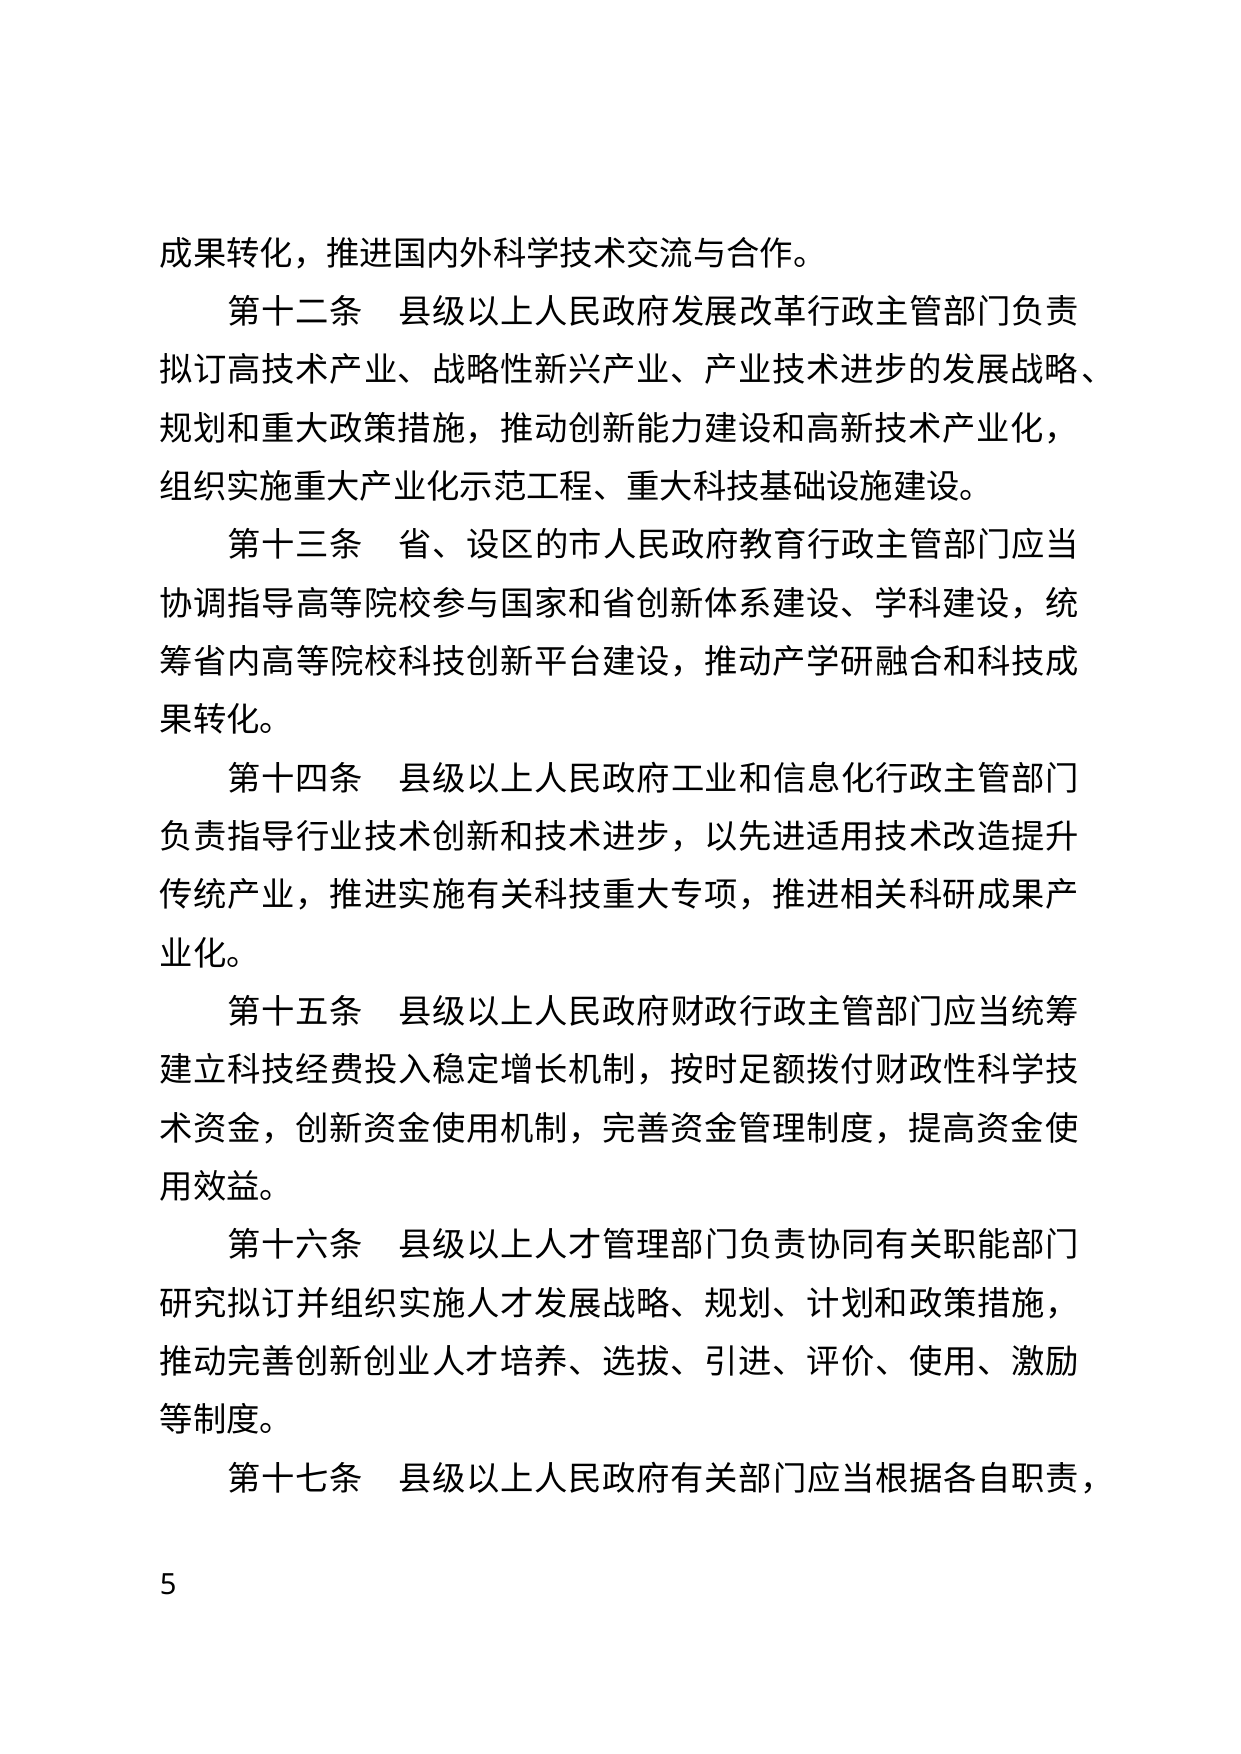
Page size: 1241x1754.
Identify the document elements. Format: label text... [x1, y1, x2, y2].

text 第十五条 县级以上人民政府财政行政主管部门应当统筹建立科技经费投入稳定增长机制，按时足额拨付财政性科学技术资金，创新资金使用机制，完善资金管理制度，提高资金使用效益。 [159, 977, 1081, 1210]
text 第十四条 县级以上人民政府工业和信息化行政主管部门负责指导行业技术创新和技术进步，以先进适用技术改造提升传统产业，推进实施有关科技重大专项，推进相关科研成果产业化。 [159, 743, 1081, 977]
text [159, 1443, 1081, 1502]
text 第十二条 县级以上人民政府发展改革行政主管部门负责拟订高技术产业、战略性新兴产业、产业技术进步的发展战略、规划和重大政策措施，推动创新能力建设和高新技术产业化，组织实施重大产业化示范工程、重大科技基础设施建设。 [159, 277, 1081, 510]
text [159, 218, 1081, 277]
text 第十三条 省、设区的市人民政府教育行政主管部门应当协调指导高等院校参与国家和省创新体系建设、学科建设，统筹省内高等院校科技创新平台建设，推动产学研融合和科技成果转化。 [159, 510, 1081, 743]
text 第十六条 县级以上人才管理部门负责协同有关职能部门研究拟订并组织实施人才发展战略、规划、计划和政策措施，推动完善创新创业人才培养、选拔、引进、评价、使用、激励等制度。 [159, 1210, 1081, 1443]
